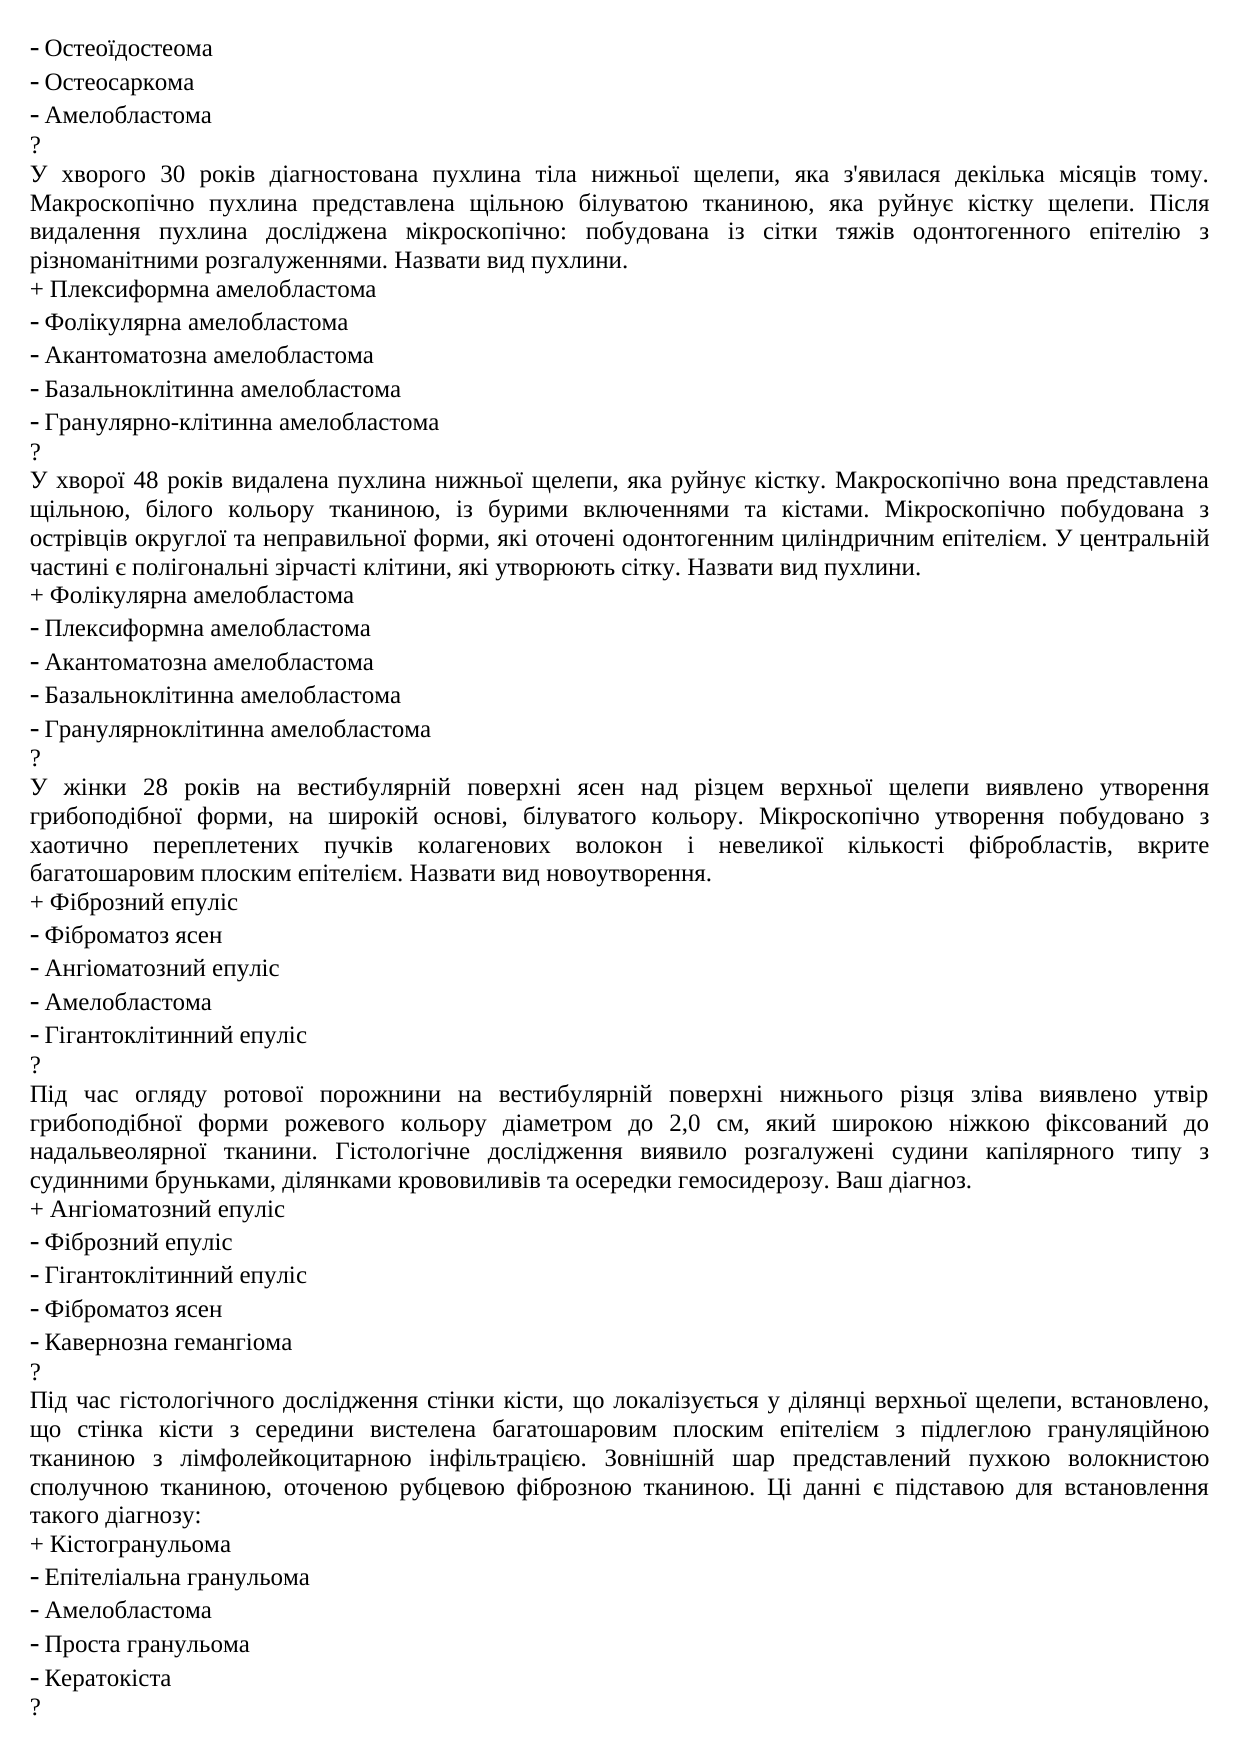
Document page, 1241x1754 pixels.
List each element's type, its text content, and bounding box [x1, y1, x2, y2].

list Гігантоклітинний епуліс [29, 1256, 1211, 1290]
text Під час гістологічного дослідження стінки кісти, що локалізується у ділянці верхньої щелепи, встановлено, що стінка кісти з середини вистелена багатошаровим плоским епітелієм з підлеглою грануляційною тканиною з лімфолейкоцитарною інфільтрацією. Зовнішній шар представлений пухкою волокнистою сполучною тканиною, оточеною рубцевою фіброзною тканиною. Ці данні є підставою для встановлення такого діагнозу: [29, 1386, 1211, 1529]
text + Ангіоматозний епуліс [29, 1194, 1211, 1223]
text + Кістогранульома [29, 1529, 1211, 1558]
list Плексиформна амелобластома [29, 609, 1211, 643]
text У хворого 30 років діагностована пухлина тіла нижньої щелепи, яка з'явилася декілька місяців тому. Макроскопічно пухлина представлена щільною білуватою тканиною, яка руйнує кістку щелепи. Після видалення пухлина досліджена мікроскопічно: побудована із сітки тяжів одонтогенного епітелію з різноманітними розгалуженнями. Назвати вид пухлини. [29, 159, 1211, 274]
text ? [29, 743, 1211, 772]
text ? [29, 1692, 1211, 1721]
text У жінки 28 років на вестибулярній поверхні ясен над різцем верхньої щелепи виявлено утворення грибоподібної форми, на широкій основі, білуватого кольору. Мікроскопічно утворення побудовано з хаотично переплетених пучків колагенових волокон і невеликої кількості фібробластів, вкрите багатошаровим плоским епітелієм. Назвати вид новоутворення. [29, 772, 1211, 887]
list Ангіоматозний епуліс [29, 949, 1211, 983]
list Гранулярноклітинна амелобластома [29, 710, 1211, 743]
list Базальноклітинна амелобластома [29, 676, 1211, 710]
list Фіброматоз ясен [29, 916, 1211, 949]
text + Плексиформна амелобластома [29, 274, 1211, 303]
text ? [29, 130, 1211, 159]
text ? [29, 1050, 1211, 1079]
text + Фолікулярна амелобластома [29, 581, 1211, 609]
list Остеоїдостеома [29, 29, 1211, 63]
text + Фіброзний епуліс [29, 887, 1211, 916]
list Фіброзний епуліс [29, 1223, 1211, 1256]
list Проста гранульома [29, 1625, 1211, 1659]
text ? [29, 437, 1211, 466]
list Гранулярно-клітинна амелобластома [29, 403, 1211, 437]
list Амелобластома [29, 983, 1211, 1017]
list Амелобластома [29, 97, 1211, 130]
text ? [29, 1357, 1211, 1386]
text Під час огляду ротової порожнини на вестибулярній поверхні нижнього різця зліва виявлено утвір грибоподібної форми рожевого кольору діаметром до 2,0 см, який широкою ніжкою фіксований до надальвеолярної тканини. Гістологічне дослідження виявило розгалужені судини капілярного типу з судинними бруньками, ділянками крововиливів та осередки гемосидерозу. Ваш діагноз. [29, 1079, 1211, 1194]
list Акантоматозна амелобластома [29, 643, 1211, 676]
list Гігантоклітинний епуліс [29, 1017, 1211, 1050]
list Фіброматоз ясен [29, 1290, 1211, 1323]
list Акантоматозна амелобластома [29, 336, 1211, 370]
list Остеосаркома [29, 63, 1211, 97]
list Амелобластома [29, 1592, 1211, 1625]
list Фолікулярна амелобластома [29, 303, 1211, 336]
list Кавернозна гемангіома [29, 1323, 1211, 1357]
text У хворої 48 років видалена пухлина нижньої щелепи, яка руйнує кістку. Макроскопічно вона представлена щільною, білого кольору тканиною, із бурими включеннями та кістами. Мікроскопічно побудована з острівців округлої та неправильної форми, які оточені одонтогенним циліндричним епітелієм. У центральній частині є полігональні зірчасті клітини, які утворюють сітку. Назвати вид пухлини. [29, 466, 1211, 581]
list Епітеліальна гранульома [29, 1558, 1211, 1592]
list Кератокіста [29, 1659, 1211, 1692]
list Базальноклітинна амелобластома [29, 370, 1211, 403]
